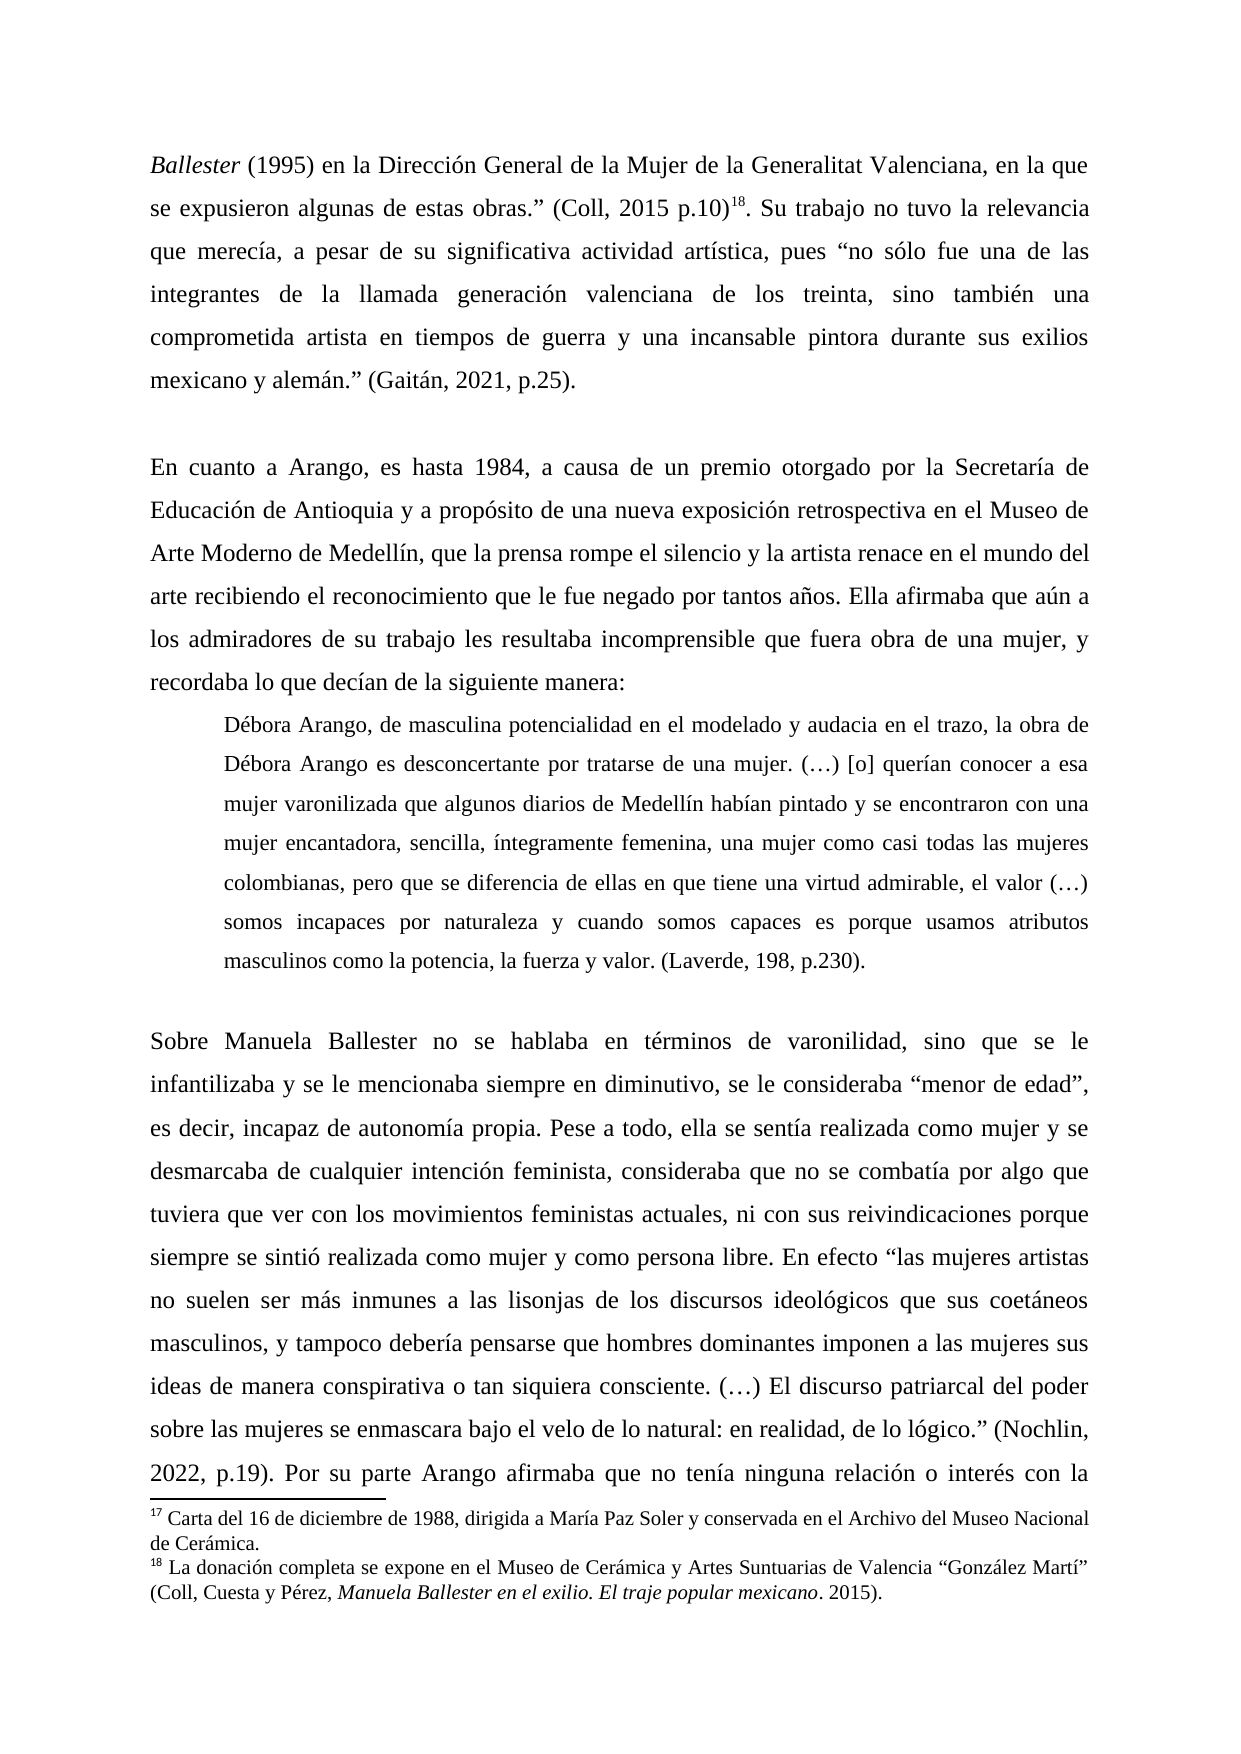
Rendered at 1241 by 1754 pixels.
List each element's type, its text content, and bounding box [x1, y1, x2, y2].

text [150, 1026, 1090, 1486]
text En cuanto a Arango, es hasta 1984, a causa de un premio otorgado por la Secretaría de Educación de Antioquia y a propósito de una nueva exposición retrospectiva en el Museo de Arte Moderno de Medellín, que la prensa rompe el silencio y la artista renace en el mundo del arte recibiendo el reconocimiento que le fue negado por tantos años. Ella afirmaba que aún a los admiradores de su trabajo les resultaba incomprensible que fuera obra de una mujer, y recordaba lo que decían de la siguiente manera: [150, 452, 1090, 696]
text Débora Arango, de masculina potencialidad en el modelado y audacia en el trazo, la obra de Débora Arango es desconcertante por tratarse de una mujer. (…) [o] querían conocer a esa mujer varonilizada que algunos diarios de Medellín habían pintado y se encontraron con una mujer encantadora, sencilla, íntegramente femenina, una mujer como casi todas las mujeres colombianas, pero que se diferencia de ellas en que tiene una virtud admirable, el valor (…) somos incapaces por naturaleza y cuando somos capaces es porque usamos atributos masculinos como la potencia, la fuerza y valor. (Laverde, 198, p.230). [224, 711, 1090, 974]
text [150, 150, 1090, 394]
